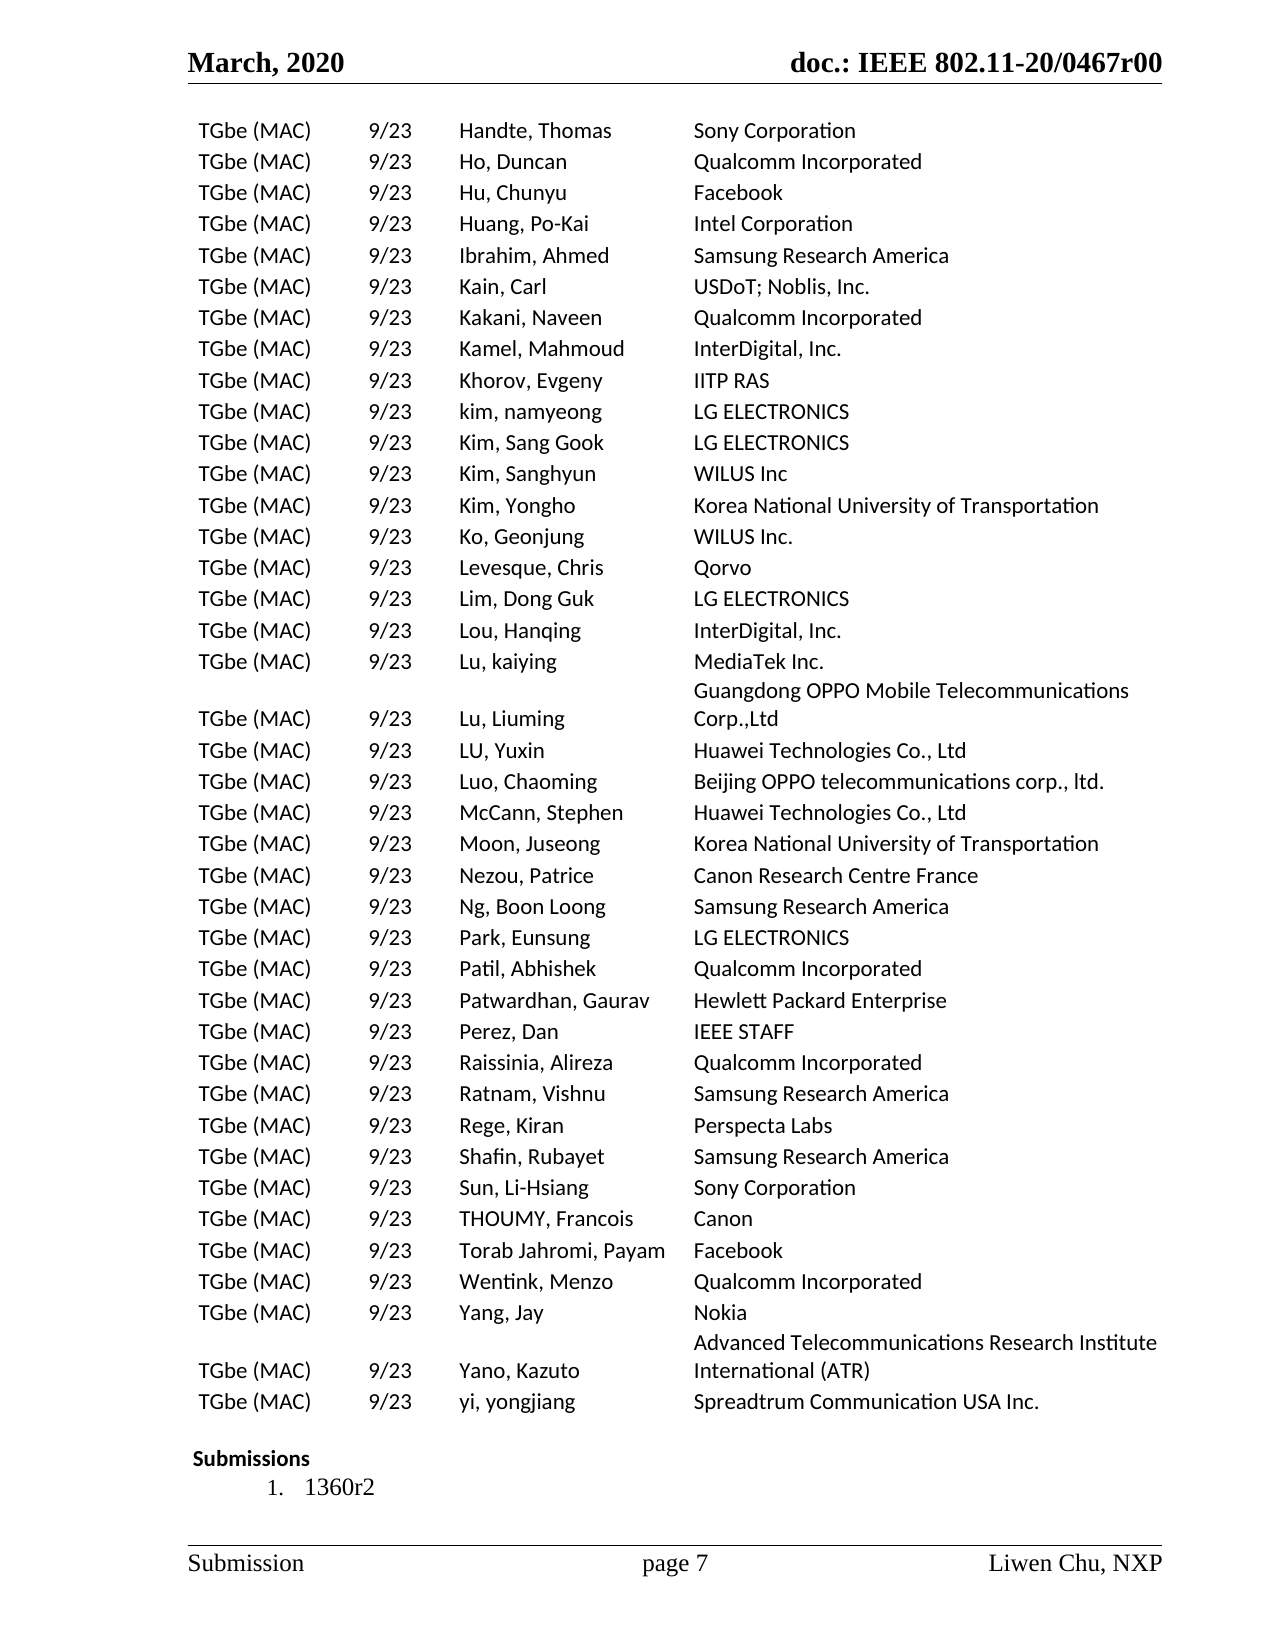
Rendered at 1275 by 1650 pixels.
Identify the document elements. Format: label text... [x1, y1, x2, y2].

table_cell MediaTek Inc. [692, 644, 1219, 675]
table_cell Spreadtrum Communication USA Inc. [692, 1384, 1219, 1415]
table_cell 9/23 [323, 675, 457, 733]
table_cell Intel Corporation [692, 206, 1219, 237]
table_cell Perez, Dan [458, 1014, 692, 1045]
table_cell 9/23 [323, 425, 457, 456]
table_cell 9/23 [323, 331, 457, 362]
table_cell 9/23 [323, 1014, 457, 1045]
table_cell 9/23 [323, 456, 457, 487]
table_cell Sony Corporation [692, 113, 1219, 144]
table_cell TGbe (MAC) [188, 1076, 322, 1108]
table_cell Huawei Technologies Co., Ltd [692, 795, 1219, 826]
table_cell Qualcomm Incorporated [692, 144, 1219, 175]
table_cell 9/23 [323, 206, 457, 237]
table_cell 9/23 [323, 983, 457, 1014]
table_cell TGbe (MAC) [188, 1045, 322, 1076]
table_cell Moon, Juseong [458, 826, 692, 858]
table_cell Kakani, Naveen [458, 300, 692, 331]
table_cell USDoT; Noblis, Inc. [692, 269, 1219, 300]
table_cell LG ELECTRONICS [692, 394, 1219, 425]
table_cell TGbe (MAC) [188, 858, 322, 889]
table_cell 9/23 [323, 519, 457, 550]
table_cell IITP RAS [692, 363, 1219, 394]
table_cell 9/23 [323, 826, 457, 858]
table_cell 9/23 [323, 1295, 457, 1326]
table_cell 9/23 [323, 550, 457, 581]
table_cell Hewlett Packard Enterprise [692, 983, 1219, 1014]
table_cell Beijing OPPO telecommunications corp., ltd. [692, 764, 1219, 795]
table_cell 9/23 [323, 581, 457, 612]
table_cell Samsung Research America [692, 889, 1219, 920]
table_cell Nokia [692, 1295, 1219, 1326]
table_cell Kamel, Mahmoud [458, 331, 692, 362]
table_cell IEEE STAFF [692, 1014, 1219, 1045]
table_cell Canon [692, 1201, 1219, 1233]
table_cell Ibrahim, Ahmed [458, 238, 692, 269]
table_cell TGbe (MAC) [188, 1264, 322, 1295]
text Submissions [187, 1444, 1162, 1472]
table_cell 9/23 [323, 1264, 457, 1295]
table_cell 9/23 [323, 1326, 457, 1384]
table_cell Qualcomm Incorporated [692, 300, 1219, 331]
table_cell TGbe (MAC) [188, 951, 322, 983]
table_cell 9/23 [323, 1384, 457, 1415]
table_cell TGbe (MAC) [188, 144, 322, 175]
table_cell Huawei Technologies Co., Ltd [692, 733, 1219, 764]
table_cell 9/23 [323, 488, 457, 519]
table_cell TGbe (MAC) [188, 826, 322, 858]
table_cell TGbe (MAC) [188, 238, 322, 269]
table_cell TGbe (MAC) [188, 300, 322, 331]
table_cell Khorov, Evgeny [458, 363, 692, 394]
table_cell Lu, Liuming [458, 675, 692, 733]
table_cell TGbe (MAC) [188, 113, 322, 144]
table_cell Hu, Chunyu [458, 175, 692, 206]
table_cell TGbe (MAC) [188, 764, 322, 795]
table_cell TGbe (MAC) [188, 1139, 322, 1170]
table_cell Kim, Yongho [458, 488, 692, 519]
table_cell 9/23 [323, 238, 457, 269]
table_cell TGbe (MAC) [188, 1295, 322, 1326]
table_cell Korea National University of Transportation [692, 488, 1219, 519]
table_cell TGbe (MAC) [188, 795, 322, 826]
table_cell Samsung Research America [692, 1076, 1219, 1108]
table_cell 9/23 [323, 920, 457, 951]
table_cell InterDigital, Inc. [692, 613, 1219, 644]
table_cell LG ELECTRONICS [692, 581, 1219, 612]
table_cell Lou, Hanqing [458, 613, 692, 644]
list 1360r2 [267, 1472, 1162, 1501]
table_cell Ng, Boon Loong [458, 889, 692, 920]
table_cell kim, namyeong [458, 394, 692, 425]
table_cell Levesque, Chris [458, 550, 692, 581]
table_cell WILUS Inc [692, 456, 1219, 487]
table_cell 9/23 [323, 889, 457, 920]
table_cell Perspecta Labs [692, 1108, 1219, 1139]
table_cell WILUS Inc. [692, 519, 1219, 550]
table_cell Ho, Duncan [458, 144, 692, 175]
table_cell 9/23 [323, 1139, 457, 1170]
table_cell TGbe (MAC) [188, 519, 322, 550]
table_cell TGbe (MAC) [188, 206, 322, 237]
table_cell Park, Eunsung [458, 920, 692, 951]
table_cell Korea National University of Transportation [692, 826, 1219, 858]
table_cell TGbe (MAC) [188, 394, 322, 425]
table_cell yi, yongjiang [458, 1384, 692, 1415]
table_cell LG ELECTRONICS [692, 920, 1219, 951]
table_cell 9/23 [323, 1108, 457, 1139]
table_cell TGbe (MAC) [188, 331, 322, 362]
table_cell TGbe (MAC) [188, 175, 322, 206]
table_cell 9/23 [323, 1076, 457, 1108]
table_cell Qualcomm Incorporated [692, 951, 1219, 983]
table_cell Raissinia, Alireza [458, 1045, 692, 1076]
table_cell Facebook [692, 1233, 1219, 1264]
table_cell 9/23 [323, 1170, 457, 1201]
table_cell TGbe (MAC) [188, 488, 322, 519]
table_cell Sun, Li-Hsiang [458, 1170, 692, 1201]
table_cell Ratnam, Vishnu [458, 1076, 692, 1108]
table_cell 9/23 [323, 175, 457, 206]
table_cell 9/23 [323, 733, 457, 764]
table_cell Shafin, Rubayet [458, 1139, 692, 1170]
table_cell TGbe (MAC) [188, 425, 322, 456]
table_cell Handte, Thomas [458, 113, 692, 144]
table_cell TGbe (MAC) [188, 613, 322, 644]
table_cell TGbe (MAC) [188, 1201, 322, 1233]
table_cell TGbe (MAC) [188, 644, 322, 675]
table_cell 9/23 [323, 858, 457, 889]
table_cell 9/23 [323, 113, 457, 144]
table_cell 9/23 [323, 269, 457, 300]
table_cell Sony Corporation [692, 1170, 1219, 1201]
table_cell TGbe (MAC) [188, 1233, 322, 1264]
table_cell TGbe (MAC) [188, 550, 322, 581]
table_cell LG ELECTRONICS [692, 425, 1219, 456]
table_cell Advanced Telecommunications Research Institute International (ATR) [692, 1326, 1219, 1384]
table_cell Kim, Sang Gook [458, 425, 692, 456]
table_cell TGbe (MAC) [188, 733, 322, 764]
table_cell TGbe (MAC) [188, 363, 322, 394]
table_cell 9/23 [323, 1233, 457, 1264]
table_cell Qualcomm Incorporated [692, 1264, 1219, 1295]
table_cell Guangdong OPPO Mobile Telecommunications Corp.,Ltd [692, 675, 1219, 733]
table_cell 9/23 [323, 764, 457, 795]
table_cell McCann, Stephen [458, 795, 692, 826]
table_cell Luo, Chaoming [458, 764, 692, 795]
table_cell Huang, Po-Kai [458, 206, 692, 237]
table_cell Yano, Kazuto [458, 1326, 692, 1384]
table_cell Canon Research Centre France [692, 858, 1219, 889]
table_cell Samsung Research America [692, 238, 1219, 269]
table_cell 9/23 [323, 1045, 457, 1076]
table_cell TGbe (MAC) [188, 983, 322, 1014]
table_cell Ko, Geonjung [458, 519, 692, 550]
table_cell Patwardhan, Gaurav [458, 983, 692, 1014]
table_cell Nezou, Patrice [458, 858, 692, 889]
table_cell Facebook [692, 175, 1219, 206]
table_cell TGbe (MAC) [188, 675, 322, 733]
table_cell 9/23 [323, 644, 457, 675]
table_cell 9/23 [323, 363, 457, 394]
table_cell TGbe (MAC) [188, 581, 322, 612]
table_cell TGbe (MAC) [188, 1384, 322, 1415]
table_cell Qualcomm Incorporated [692, 1045, 1219, 1076]
table_cell Patil, Abhishek [458, 951, 692, 983]
table_cell Kim, Sanghyun [458, 456, 692, 487]
table_cell Qorvo [692, 550, 1219, 581]
table_cell 9/23 [323, 795, 457, 826]
table_cell 9/23 [323, 951, 457, 983]
table_cell TGbe (MAC) [188, 456, 322, 487]
table_cell TGbe (MAC) [188, 1170, 322, 1201]
table_cell TGbe (MAC) [188, 269, 322, 300]
table_cell 9/23 [323, 300, 457, 331]
table_cell Yang, Jay [458, 1295, 692, 1326]
table_cell Rege, Kiran [458, 1108, 692, 1139]
table_cell Wentink, Menzo [458, 1264, 692, 1295]
table_cell TGbe (MAC) [188, 1108, 322, 1139]
table_cell Kain, Carl [458, 269, 692, 300]
table_cell InterDigital, Inc. [692, 331, 1219, 362]
table_cell 9/23 [323, 394, 457, 425]
table_cell LU, Yuxin [458, 733, 692, 764]
table_cell 9/23 [323, 1201, 457, 1233]
table_cell TGbe (MAC) [188, 1326, 322, 1384]
table_cell 9/23 [323, 144, 457, 175]
table_cell Lu, kaiying [458, 644, 692, 675]
table_cell Torab Jahromi, Payam [458, 1233, 692, 1264]
table_cell TGbe (MAC) [188, 1014, 322, 1045]
table_cell Lim, Dong Guk [458, 581, 692, 612]
table_cell 9/23 [323, 613, 457, 644]
table_cell Samsung Research America [692, 1139, 1219, 1170]
table_cell THOUMY, Francois [458, 1201, 692, 1233]
table_cell TGbe (MAC) [188, 889, 322, 920]
table_cell TGbe (MAC) [188, 920, 322, 951]
